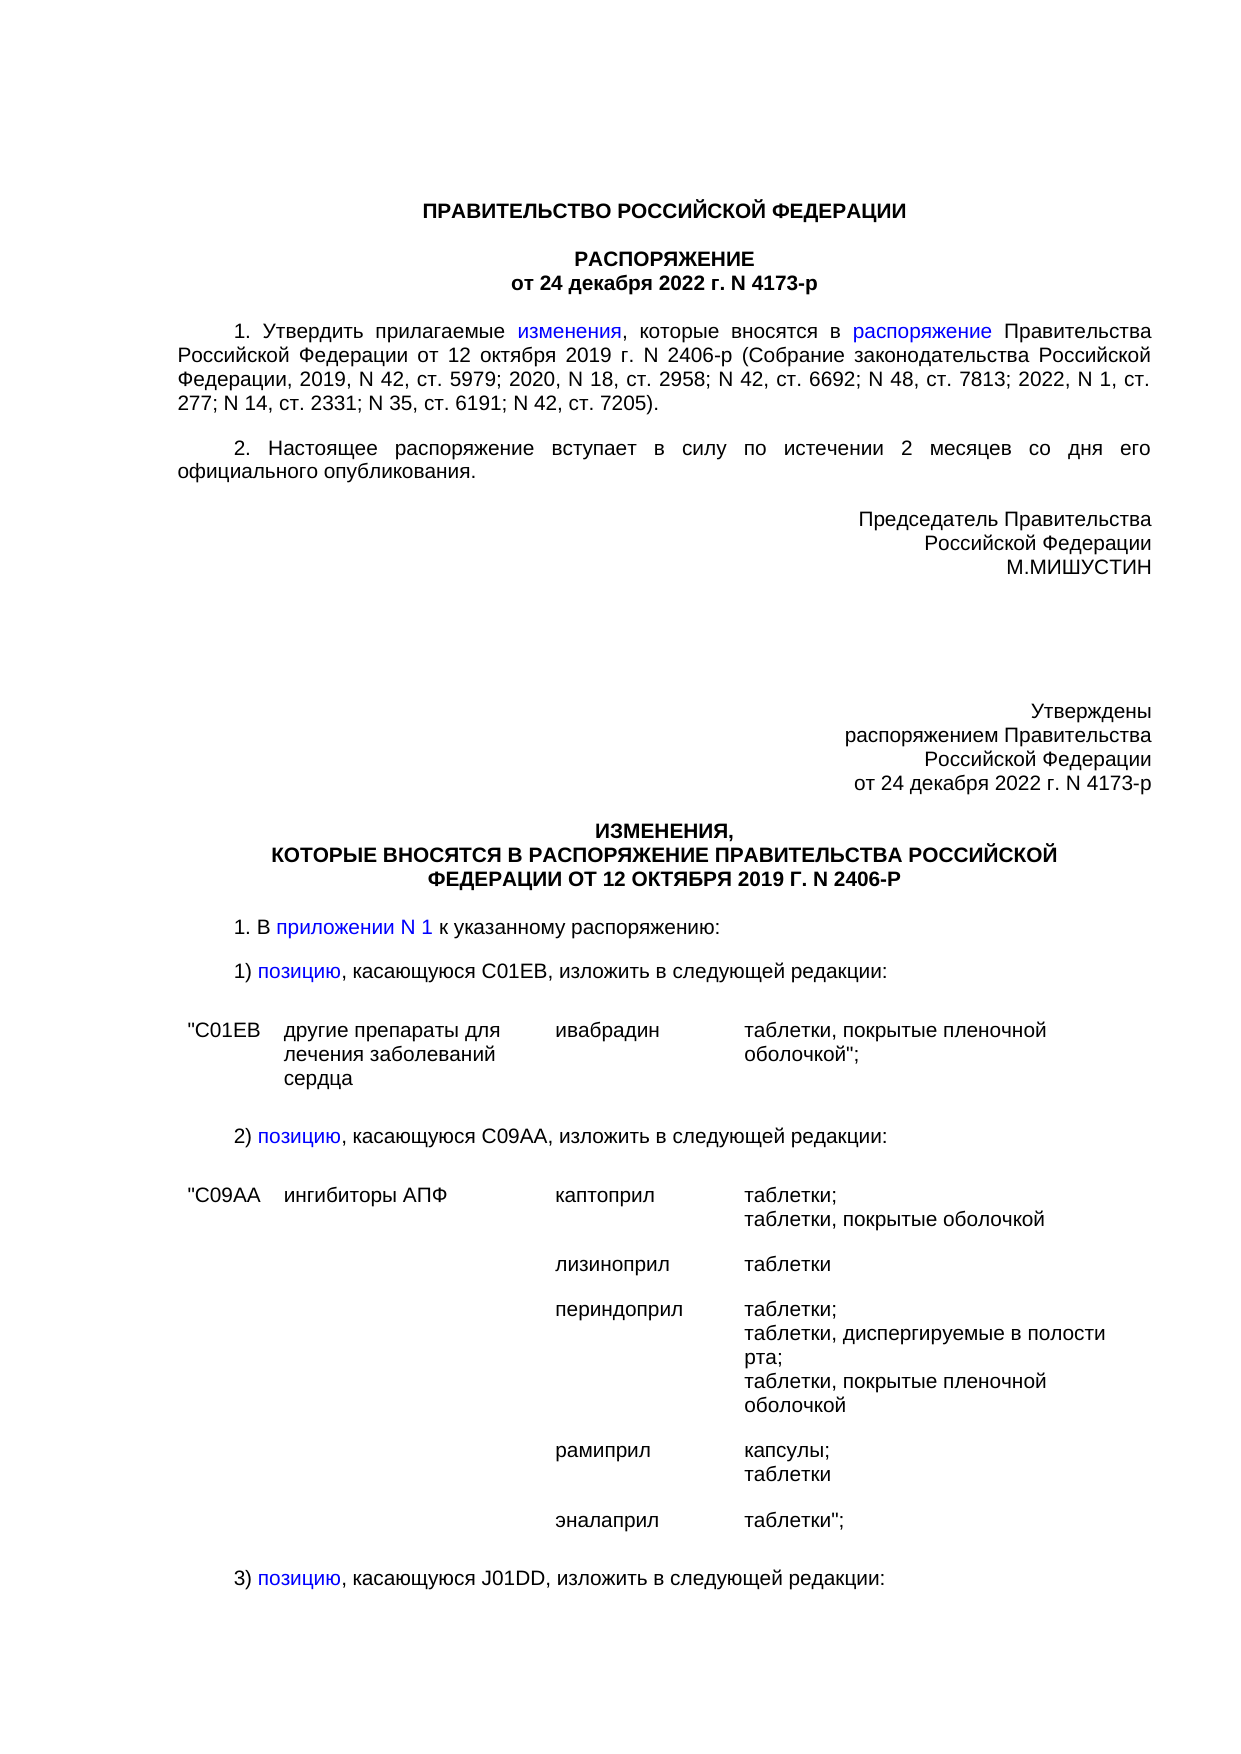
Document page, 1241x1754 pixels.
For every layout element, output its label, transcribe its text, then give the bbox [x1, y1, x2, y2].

text 1) позицию, касающуюся C01EB, изложить в следующей редакции: [177, 959, 1152, 983]
table_header ингибиторы АПФ [277, 1172, 549, 1542]
table_header другие препараты для лечения заболеваний сердца [277, 1007, 549, 1100]
table_cell таблетки [738, 1241, 1116, 1287]
text 1. Утвердить прилагаемые изменения, которые вносятся в распоряжение Правительства Российской Федерации от 12 октября 2019 г. N 2406-р (Собрание законодательства Российской Федерации, 2019, N 42, ст. 5979; 2020, N 18, ст. 2958; N 42, ст. 6692; N 48, ст. 7813; 2022, N 1, ст. 277; N 14, ст. 2331; N 35, ст. 6191; N 42, ст. 7205). [177, 319, 1152, 414]
text Российской Федерации [177, 747, 1152, 771]
table_cell таблетки; таблетки, диспергируемые в полости рта; таблетки, покрытые пленочной оболочкой [738, 1287, 1116, 1428]
text 2. Настоящее распоряжение вступает в силу по истечении 2 месяцев со дня его официального опубликования. [177, 435, 1152, 483]
table_header таблетки, покрытые пленочной оболочкой"; [738, 1007, 1116, 1100]
text 3) позицию, касающуюся J01DD, изложить в следующей редакции: [177, 1566, 1152, 1590]
title ФЕДЕРАЦИИ ОТ 12 ОКТЯБРЯ 2019 Г. N 2406-Р [177, 867, 1152, 891]
table_cell рамиприл [549, 1428, 738, 1497]
table_cell эналаприл [549, 1497, 738, 1542]
text Председатель Правительства [177, 507, 1152, 531]
text Утверждены [177, 699, 1152, 723]
text от 24 декабря 2022 г. N 4173-р [177, 771, 1152, 795]
title от 24 декабря 2022 г. N 4173-р [177, 271, 1152, 295]
table_cell лизиноприл [549, 1241, 738, 1287]
table_header ивабрадин [549, 1007, 738, 1100]
title КОТОРЫЕ ВНОСЯТСЯ В РАСПОРЯЖЕНИЕ ПРАВИТЕЛЬСТВА РОССИЙСКОЙ [177, 843, 1152, 867]
table_header таблетки; таблетки, покрытые оболочкой [738, 1172, 1116, 1241]
table_header "C01EB [171, 1007, 277, 1100]
text М.МИШУСТИН [177, 555, 1152, 579]
text 2) позицию, касающуюся C09AA, изложить в следующей редакции: [177, 1124, 1152, 1148]
table_cell капсулы; таблетки [738, 1428, 1116, 1497]
title ПРАВИТЕЛЬСТВО РОССИЙСКОЙ ФЕДЕРАЦИИ [177, 199, 1152, 223]
text Российской Федерации [177, 531, 1152, 555]
title ИЗМЕНЕНИЯ, [177, 819, 1152, 843]
text распоряжением Правительства [177, 723, 1152, 747]
table_cell периндоприл [549, 1287, 738, 1428]
text 1. В приложении N 1 к указанному распоряжению: [177, 914, 1152, 938]
table_cell таблетки"; [738, 1497, 1116, 1542]
title РАСПОРЯЖЕНИЕ [177, 247, 1152, 271]
table_header каптоприл [549, 1172, 738, 1241]
table_header "C09AA [171, 1172, 277, 1542]
